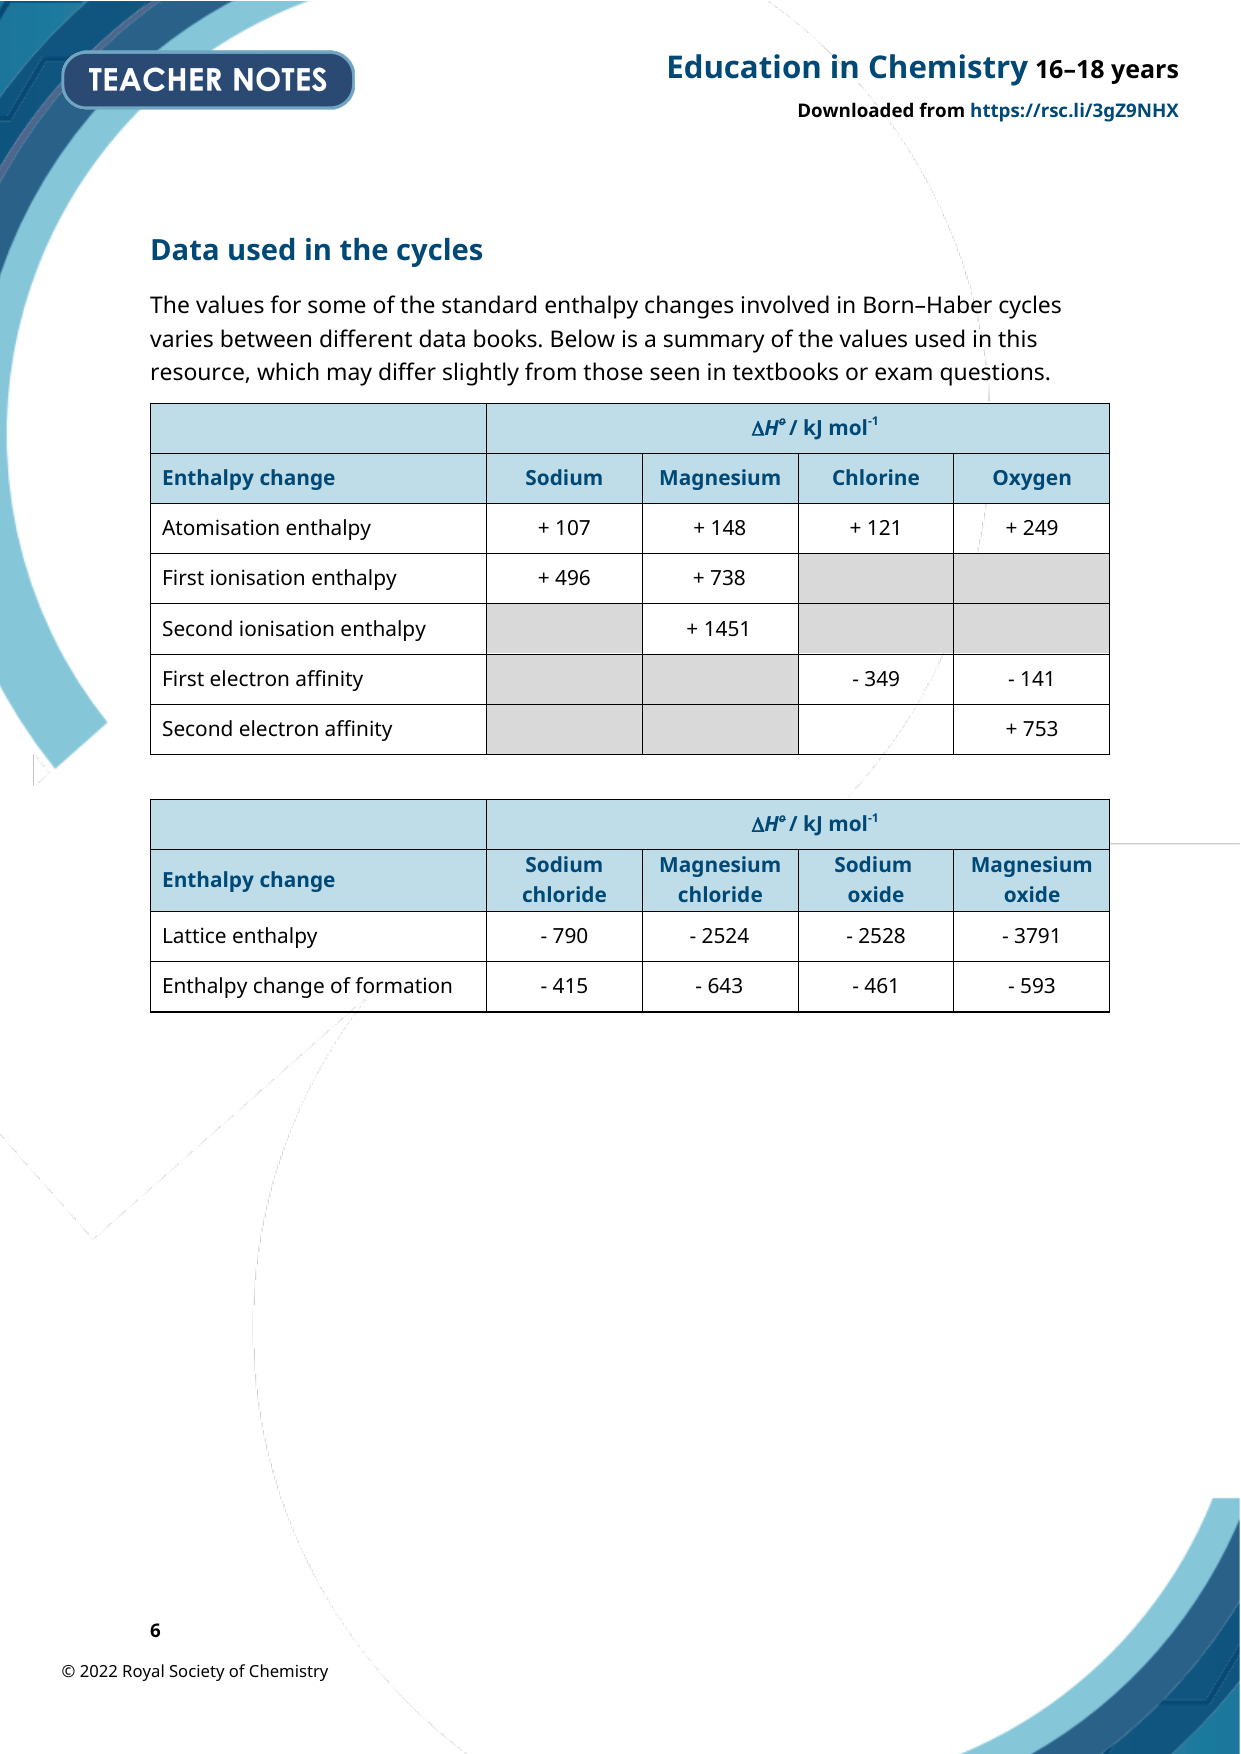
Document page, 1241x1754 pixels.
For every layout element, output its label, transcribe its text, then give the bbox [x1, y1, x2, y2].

table_cell [487, 705, 642, 754]
table_cell + 107 [487, 504, 642, 553]
table_cell Atomisation enthalpy [151, 504, 486, 553]
table_cell - 2528 [799, 912, 953, 961]
table_cell [799, 604, 953, 653]
table_cell Enthalpy change [151, 454, 486, 503]
table_cell + 121 [799, 504, 953, 553]
table_cell - 2524 [643, 912, 798, 961]
table_cell [643, 705, 798, 754]
text The values for some of the standard enthalpy changes involved in Born–Haber cycles varies between different data books. Below is a summary of the values used in this resource, which may differ slightly from those seen in textbooks or exam questions. [150, 289, 1090, 387]
table_header DHo / kJ mol-1 [487, 404, 1109, 453]
table_cell [643, 655, 798, 704]
table_cell - 593 [954, 962, 1109, 1011]
picture [61, 50, 355, 110]
table_header DHo / kJ mol-1 [487, 800, 1109, 849]
text Data used in the cycles [150, 229, 1090, 269]
table_cell Oxygen [954, 454, 1109, 503]
table_cell + 1451 [643, 604, 798, 653]
table_cell Chlorine [799, 454, 953, 503]
table_cell [954, 604, 1109, 653]
table_header [151, 404, 486, 453]
table_cell [487, 655, 642, 704]
table_cell Lattice enthalpy [151, 912, 486, 961]
table_cell Magnesium chloride [643, 850, 798, 911]
table_cell + 753 [954, 705, 1109, 754]
table_cell - 3791 [954, 912, 1109, 961]
table_cell [799, 705, 953, 754]
table_cell - 643 [643, 962, 798, 1011]
table_cell - 141 [954, 655, 1109, 704]
table_cell [487, 604, 642, 653]
table_cell Second ionisation enthalpy [151, 604, 486, 653]
table_cell Sodium oxide [799, 850, 953, 911]
table_header [151, 800, 486, 849]
table_cell [799, 554, 953, 603]
table_cell - 790 [487, 912, 642, 961]
table_cell + 249 [954, 504, 1109, 553]
table_cell Sodium chloride [487, 850, 642, 911]
table_cell Magnesium oxide [954, 850, 1109, 911]
table_cell + 148 [643, 504, 798, 553]
table_cell - 461 [799, 962, 953, 1011]
table_cell + 738 [643, 554, 798, 603]
table_cell Magnesium [643, 454, 798, 503]
table_cell + 496 [487, 554, 642, 603]
table_cell Sodium [487, 454, 642, 503]
table_cell [954, 554, 1109, 603]
table_cell Enthalpy change [151, 850, 486, 911]
table_cell - 415 [487, 962, 642, 1011]
table_cell First ionisation enthalpy [151, 554, 486, 603]
table_cell First electron affinity [151, 655, 486, 704]
table_cell Enthalpy change of formation [151, 962, 486, 1011]
table_cell - 349 [799, 655, 953, 704]
table_cell Second electron affinity [151, 705, 486, 754]
